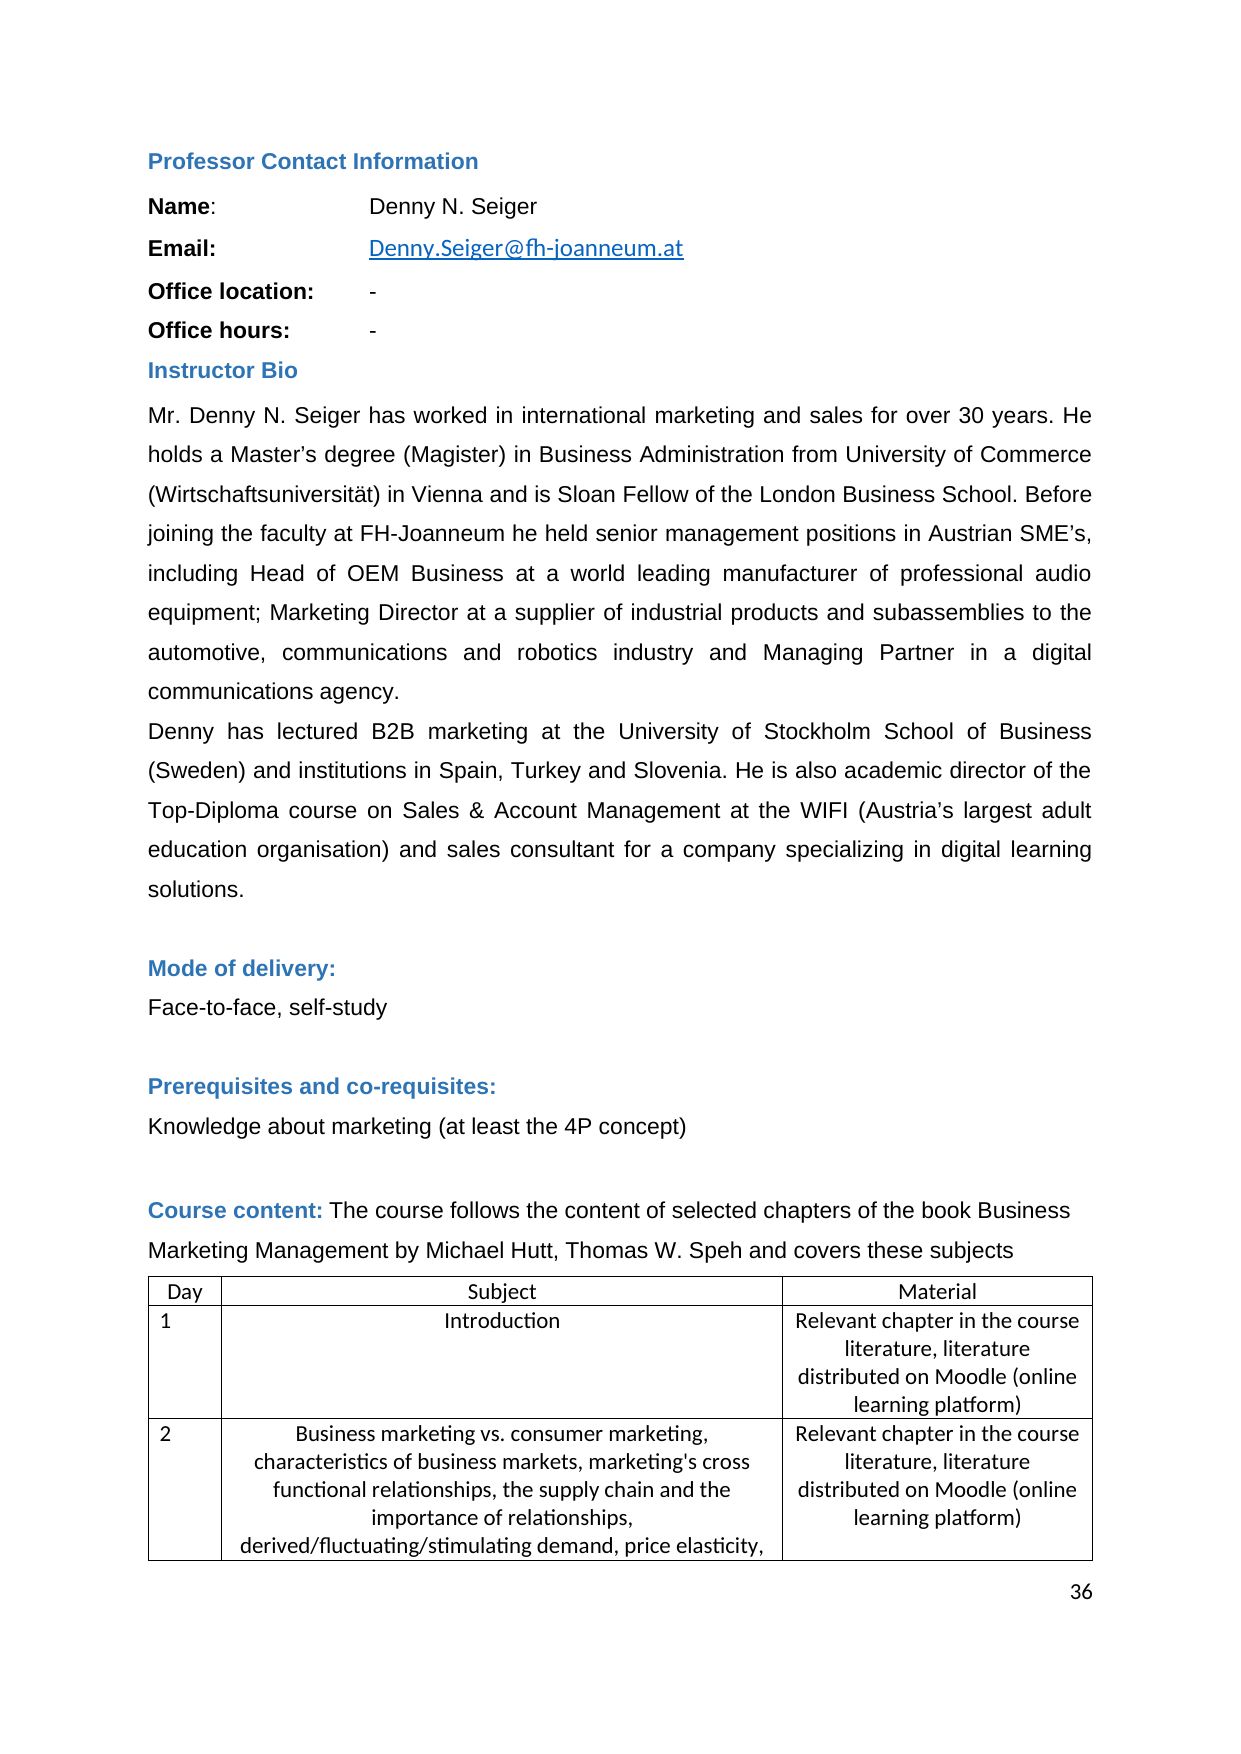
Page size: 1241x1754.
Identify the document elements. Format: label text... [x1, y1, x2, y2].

table_cell 1 [149, 1306, 221, 1418]
text Office hours: - [148, 317, 1093, 344]
text Denny has lectured B2B marketing at the University of Stockholm School of Business (Sweden) and institutions in Spain, Turkey and Slovenia. He is also academic director of the Top-Diploma course on Sales & Account Management at the WIFI (Austria’s largest adult education organisation) and sales consultant for a company specializing in digital learning solutions. [148, 718, 1093, 902]
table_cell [222, 1419, 782, 1559]
table_header Subject [222, 1277, 782, 1305]
table_header Day [149, 1277, 221, 1305]
text Face-to-face, self-study [148, 994, 1093, 1021]
text Prerequisites and co-requisites: [148, 1073, 1093, 1099]
text Mode of delivery: [148, 955, 1093, 981]
table_cell 2 [149, 1419, 221, 1559]
text Email: Denny.Seiger@fh-joanneum.at [148, 232, 1093, 263]
text Professor Contact Information [148, 148, 1093, 174]
table_header Material [783, 1277, 1092, 1305]
text Knowledge about marketing (at least the 4P concept) [148, 1113, 1093, 1139]
text Name: Denny N. Seiger [148, 193, 1093, 219]
text Instructor Bio [148, 357, 1093, 383]
table_cell Relevant chapter in the course literature, literature distributed on Moodle (online learning platform) [783, 1306, 1092, 1418]
table_cell Introduction [222, 1306, 782, 1418]
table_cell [783, 1419, 1092, 1559]
text Course content: The course follows the content of selected chapters of the book Business Marketing Management by Michael Hutt, Thomas W. Speh and covers these subjects [148, 1197, 1093, 1263]
text Office location: - [148, 278, 1093, 304]
text Mr. Denny N. Seiger has worked in international marketing and sales for over 30 years. He holds a Master’s degree (Magister) in Business Administration from University of Commerce (Wirtschaftsuniversität) in Vienna and is Sloan Fellow of the London Business School. Before joining the faculty at FH-Joanneum he held senior management positions in Austrian SME’s, including Head of OEM Business at a world leading manufacturer of professional audio equipment; Marketing Director at a supplier of industrial products and subassemblies to the automotive, communications and robotics industry and Managing Partner in a digital communications agency. [148, 402, 1093, 705]
